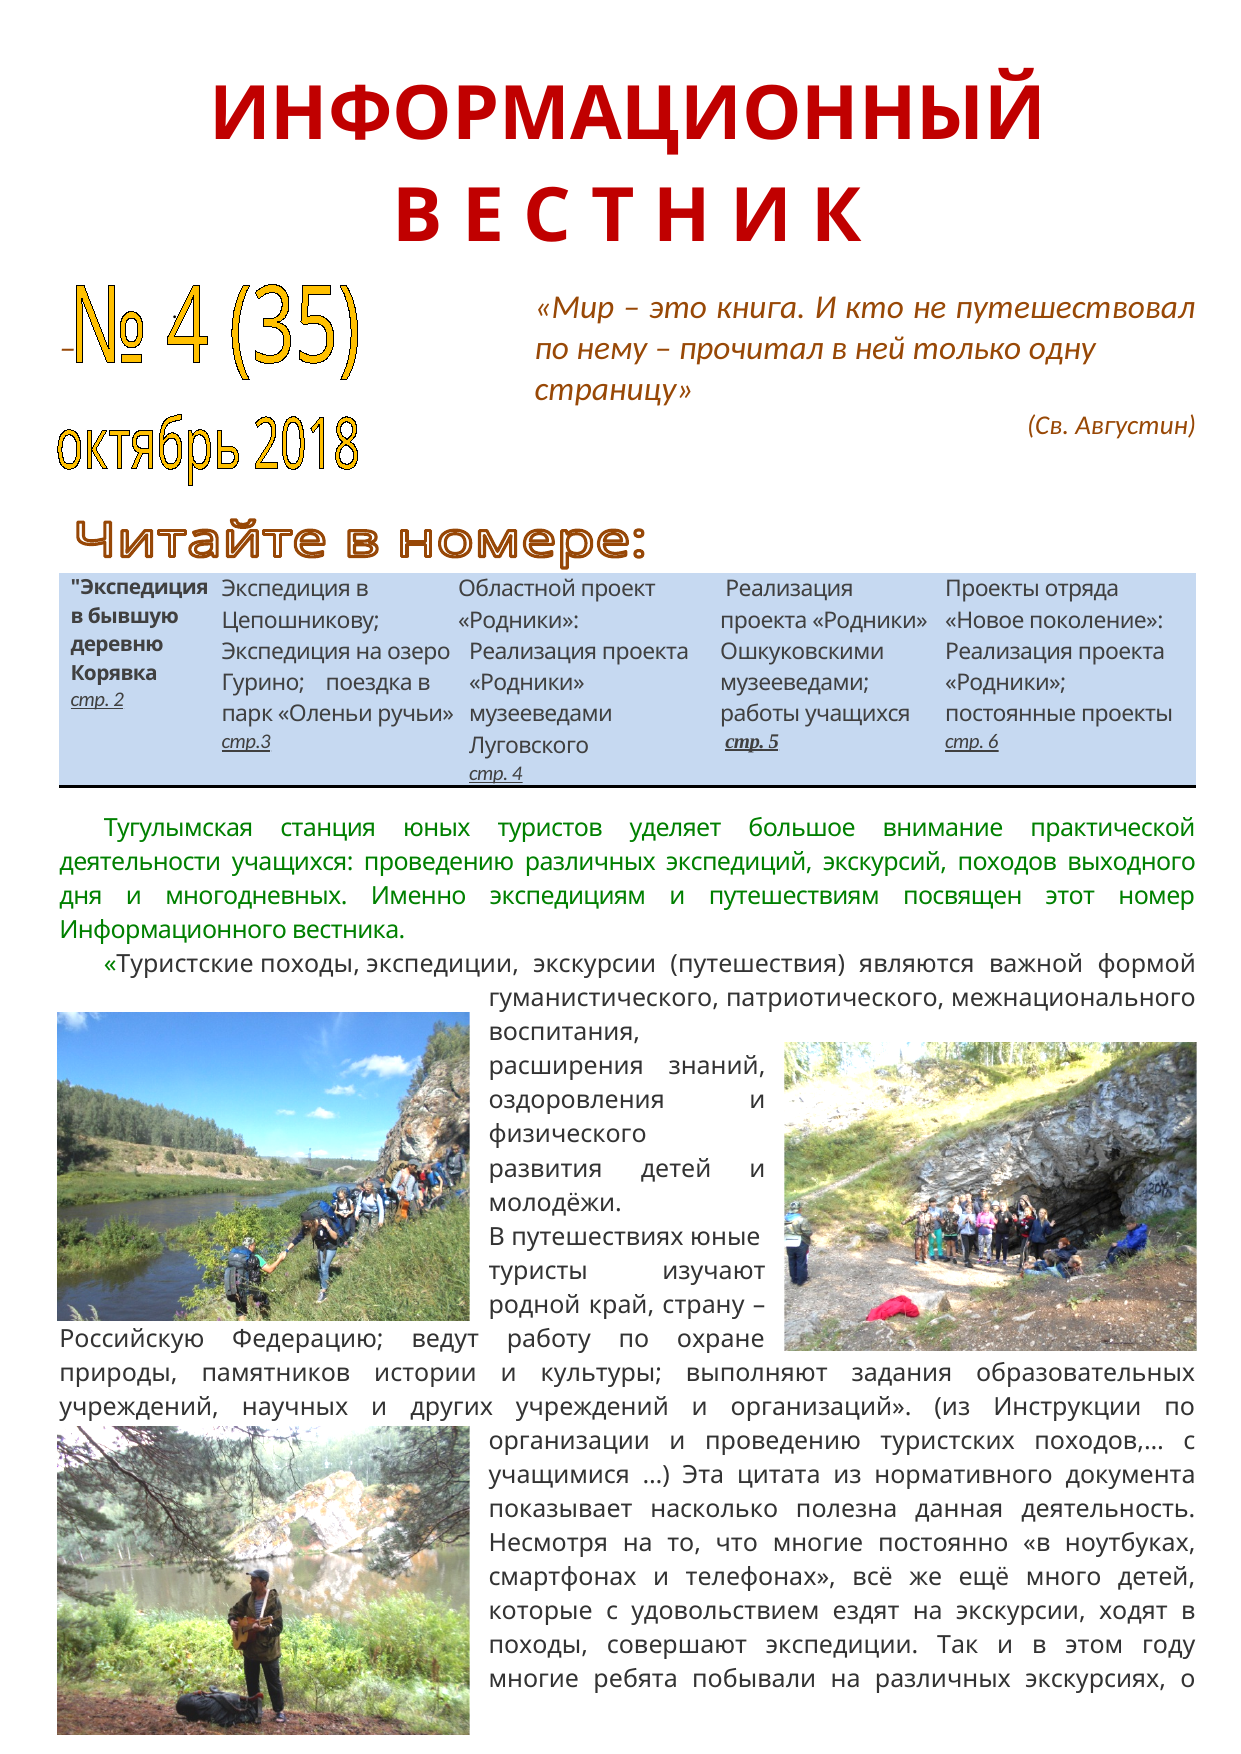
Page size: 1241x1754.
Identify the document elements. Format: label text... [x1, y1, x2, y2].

table_header Экспедиция в Цепошникову; Экспедиция на озеро Гурино; поездка в парк «Оленьи ручьи» стр.3 [221, 573, 458, 785]
text . «Мир – это книга. И кто не путешествовал – по нему – прочитал в ней только одну [348, 286, 1196, 368]
text . «Мир – это книга. И кто не путешествовал – по нему – прочитал в ней только одну [59, 286, 242, 368]
text Тугулымская станция юных туристов уделяет большое внимание практической деятельности учащихся: проведению различных экспедиций, экскурсий, походов выходного дня и многодневных. Именно экспедициям и путешествиям посвящен этот номер Информационного вестника. [59, 806, 1196, 946]
table_header Реализация проекта «Родники» Ошкуковскими музееведами; работы учащихся стр. 5 [709, 573, 945, 785]
subtitle ИНФОРМАЦИОННЫЙ [59, 59, 1196, 161]
text страницу» [528, 368, 1196, 408]
text (Св. Августин) [528, 408, 1196, 441]
table_header "Экспедиция в бывшую деревню Корявка стр. 2 [59, 573, 221, 785]
subtitle В Е С Т Н И К [59, 161, 1196, 263]
table_header Проекты отряда «Новое поколение»: Реализация проекта «Родники»; постоянные проекты стр. 6 [945, 573, 1196, 785]
table_header Областной проект «Родники»: Реализация проекта «Родники» музееведами Луговского стр. 4 [458, 573, 709, 785]
text . «Мир – это книга. И кто не путешествовал – по нему – прочитал в ней только одну [239, 286, 351, 368]
